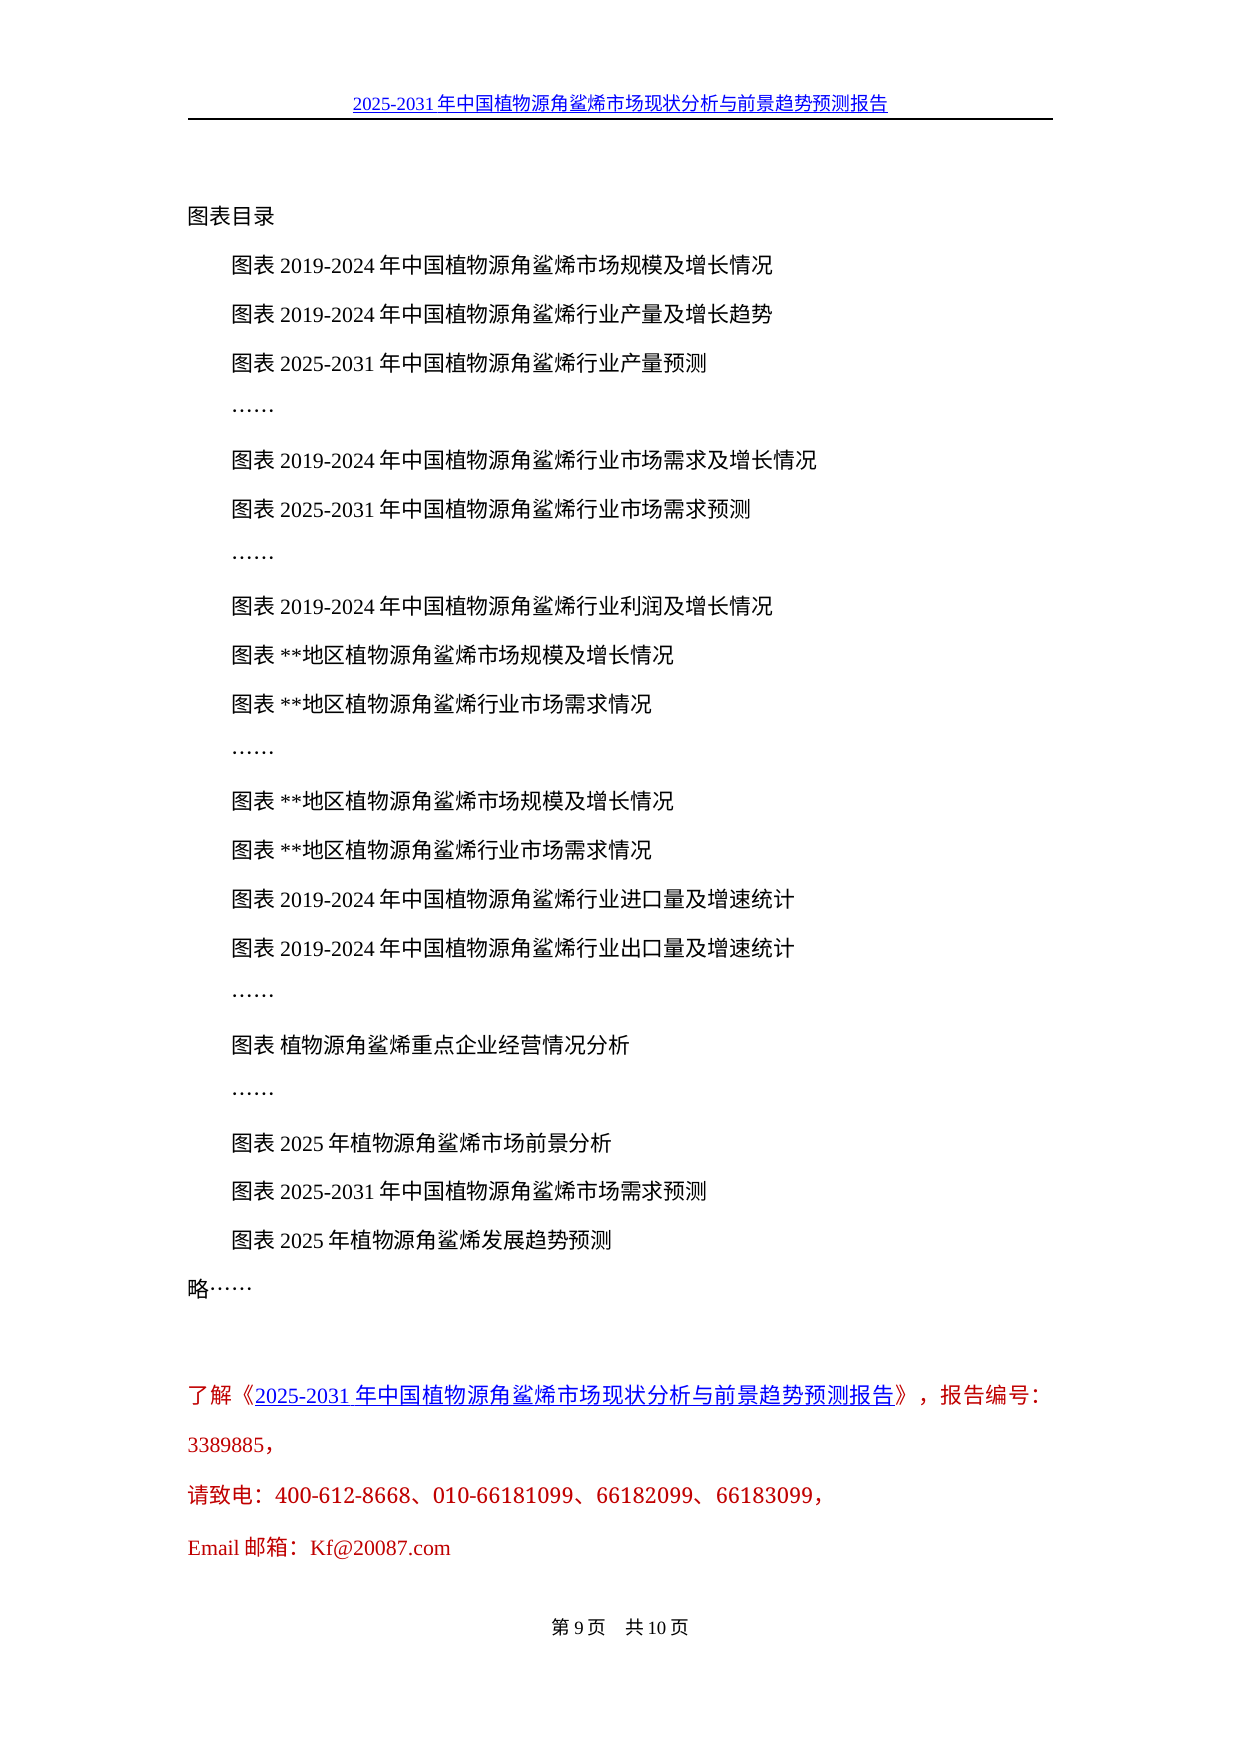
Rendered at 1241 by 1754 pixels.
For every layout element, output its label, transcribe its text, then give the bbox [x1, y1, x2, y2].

text Email邮箱：Kf@20087.com [187, 1530, 1053, 1562]
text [187, 150, 1053, 1304]
text 请致电：400-612-8668、010-66181099、66182099、66183099， [187, 1478, 1053, 1511]
text 了解《2025-2031年中国植物源角鲨烯市场现状分析与前景趋势预测报告》，报告编号：3389885， [187, 1378, 1053, 1459]
